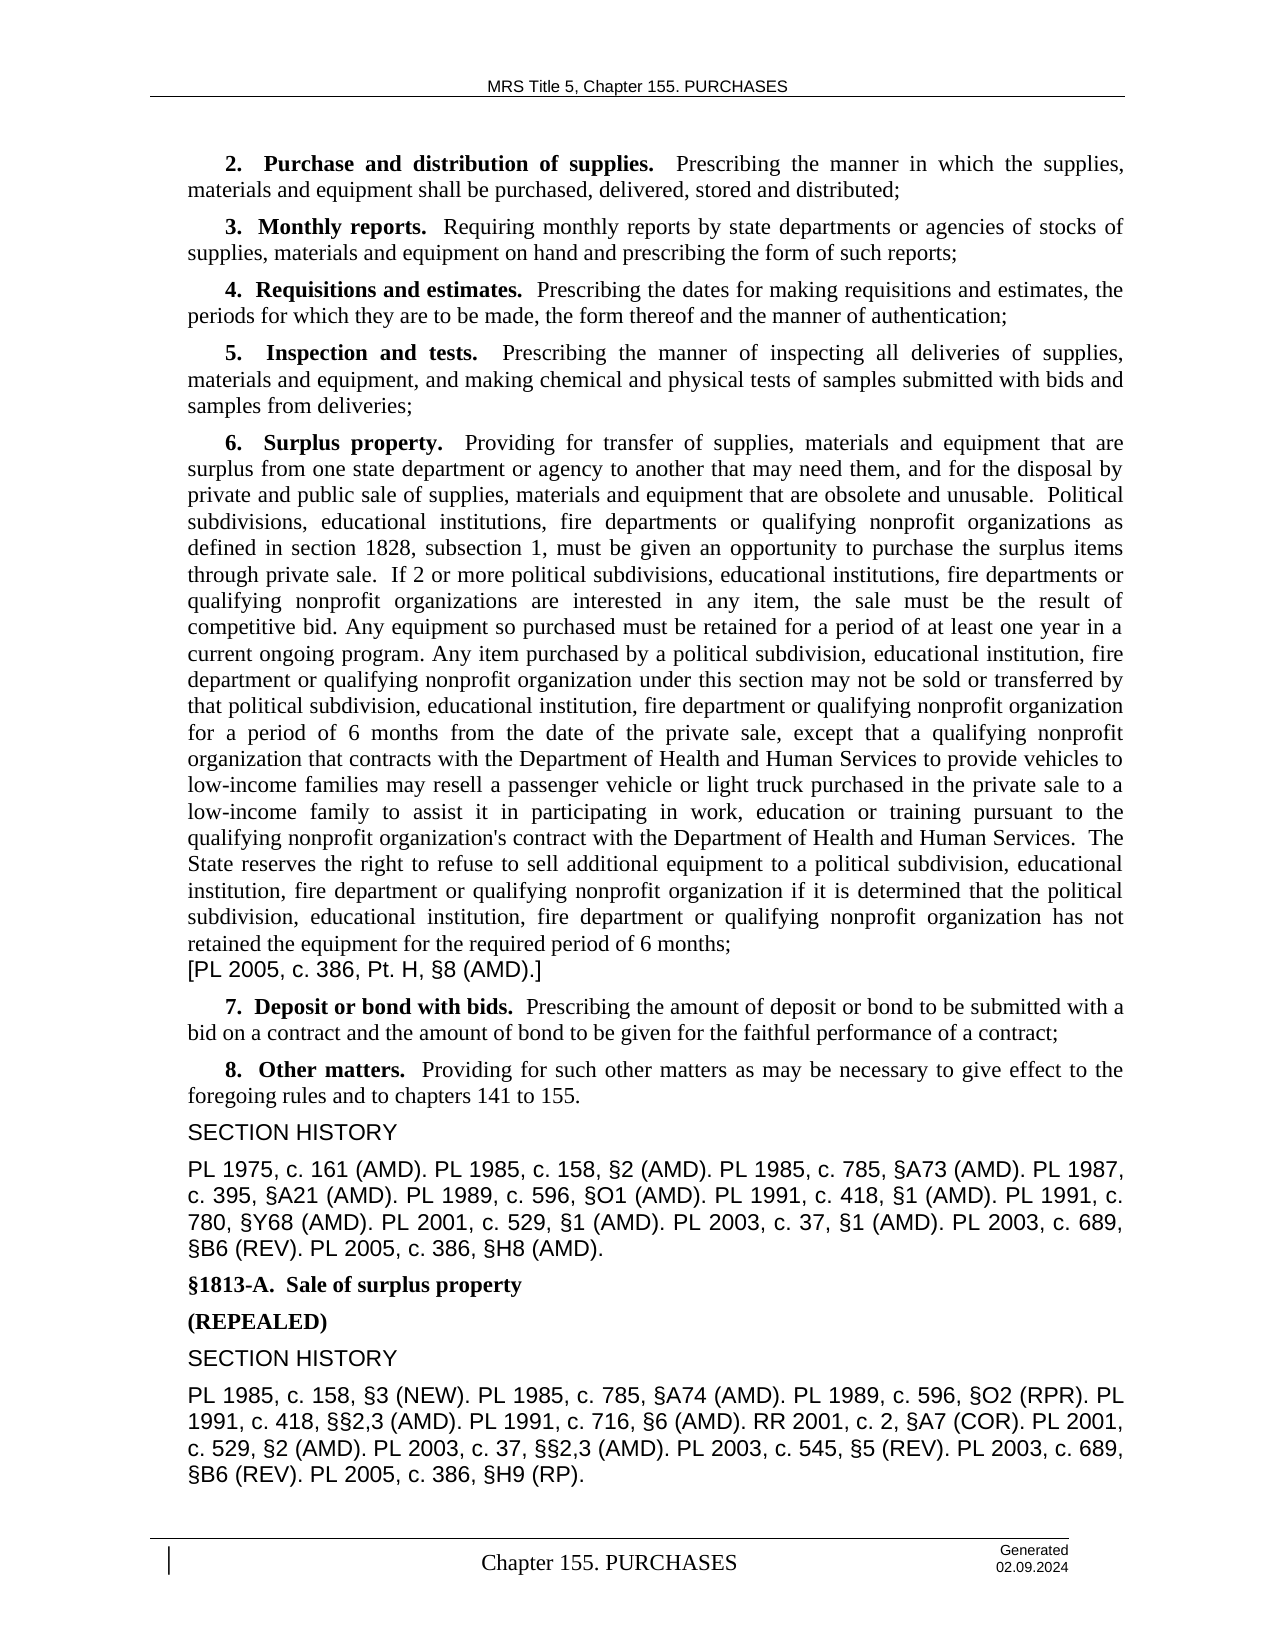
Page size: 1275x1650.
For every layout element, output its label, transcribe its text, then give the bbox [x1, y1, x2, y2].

text 6. Surplus property. Providing for transfer of supplies, materials and equipment that are surplus from one state department or agency to another that may need them, and for the disposal by private and public sale of supplies, materials and equipment that are obsolete and unusable. Political subdivisions, educational institutions, fire departments or qualifying nonprofit organizations as defined in section 1828, subsection 1, must be given an opportunity to purchase the surplus items through private sale. If 2 or more political subdivisions, educational institutions, fire departments or qualifying nonprofit organizations are interested in any item, the sale must be the result of competitive bid. Any equipment so purchased must be retained for a period of at least one year in a current ongoing program. Any item purchased by a political subdivision, educational institution, fire department or qualifying nonprofit organization under this section may not be sold or transferred by that political subdivision, educational institution, fire department or qualifying nonprofit organization for a period of 6 months from the date of the private sale, except that a qualifying nonprofit organization that contracts with the Department of Health and Human Services to provide vehicles to low-income families may resell a passenger vehicle or light truck purchased in the private sale to a low-income family to assist it in participating in work, education or training pursuant to the qualifying nonprofit organization's contract with the Department of Health and Human Services. The State reserves the right to refuse to sell additional equipment to a political subdivision, educational institution, fire department or qualifying nonprofit organization if it is determined that the political subdivision, educational institution, fire department or qualifying nonprofit organization has not retained the equipment for the required period of 6 months; [187, 429, 1125, 956]
text 7. Deposit or bond with bids. Prescribing the amount of deposit or bond to be submitted with a bid on a contract and the amount of bond to be given for the faithful performance of a contract; [187, 993, 1125, 1045]
text 5. Inspection and tests. Prescribing the manner of inspecting all deliveries of supplies, materials and equipment, and making chemical and physical tests of samples submitted with bids and samples from deliveries; [187, 339, 1125, 418]
text 2. Purchase and distribution of supplies. Prescribing the manner in which the supplies, materials and equipment shall be purchased, delivered, stored and distributed; [187, 150, 1125, 203]
text PL 1985, c. 158, §3 (NEW). PL 1985, c. 785, §A74 (AMD). PL 1989, c. 596, §O2 (RPR). PL 1991, c. 418, §§2,3 (AMD). PL 1991, c. 716, §6 (AMD). RR 2001, c. 2, §A7 (COR). PL 2001, c. 529, §2 (AMD). PL 2003, c. 37, §§2,3 (AMD). PL 2003, c. 545, §5 (REV). PL 2003, c. 689, §B6 (REV). PL 2005, c. 386, §H9 (RP). [187, 1382, 1125, 1487]
text [PL 2005, c. 386, Pt. H, §8 (AMD).] [187, 956, 1125, 982]
text (REPEALED) [187, 1308, 1125, 1335]
text §1813-A. Sale of surplus property [187, 1272, 1125, 1298]
text PL 1975, c. 161 (AMD). PL 1985, c. 158, §2 (AMD). PL 1985, c. 785, §A73 (AMD). PL 1987, c. 395, §A21 (AMD). PL 1989, c. 596, §O1 (AMD). PL 1991, c. 418, §1 (AMD). PL 1991, c. 780, §Y68 (AMD). PL 2001, c. 529, §1 (AMD). PL 2003, c. 37, §1 (AMD). PL 2003, c. 689, §B6 (REV). PL 2005, c. 386, §H8 (AMD). [187, 1156, 1125, 1261]
text SECTION HISTORY [187, 1345, 1125, 1371]
text 4. Requisitions and estimates. Prescribing the dates for making requisitions and estimates, the periods for which they are to be made, the form thereof and the manner of authentication; [187, 276, 1125, 329]
text SECTION HISTORY [187, 1119, 1125, 1145]
text 8. Other matters. Providing for such other matters as may be necessary to give effect to the foregoing rules and to chapters 141 to 155. [187, 1056, 1125, 1108]
text 3. Monthly reports. Requiring monthly reports by state departments or agencies of stocks of supplies, materials and equipment on hand and prescribing the form of such reports; [187, 213, 1125, 266]
